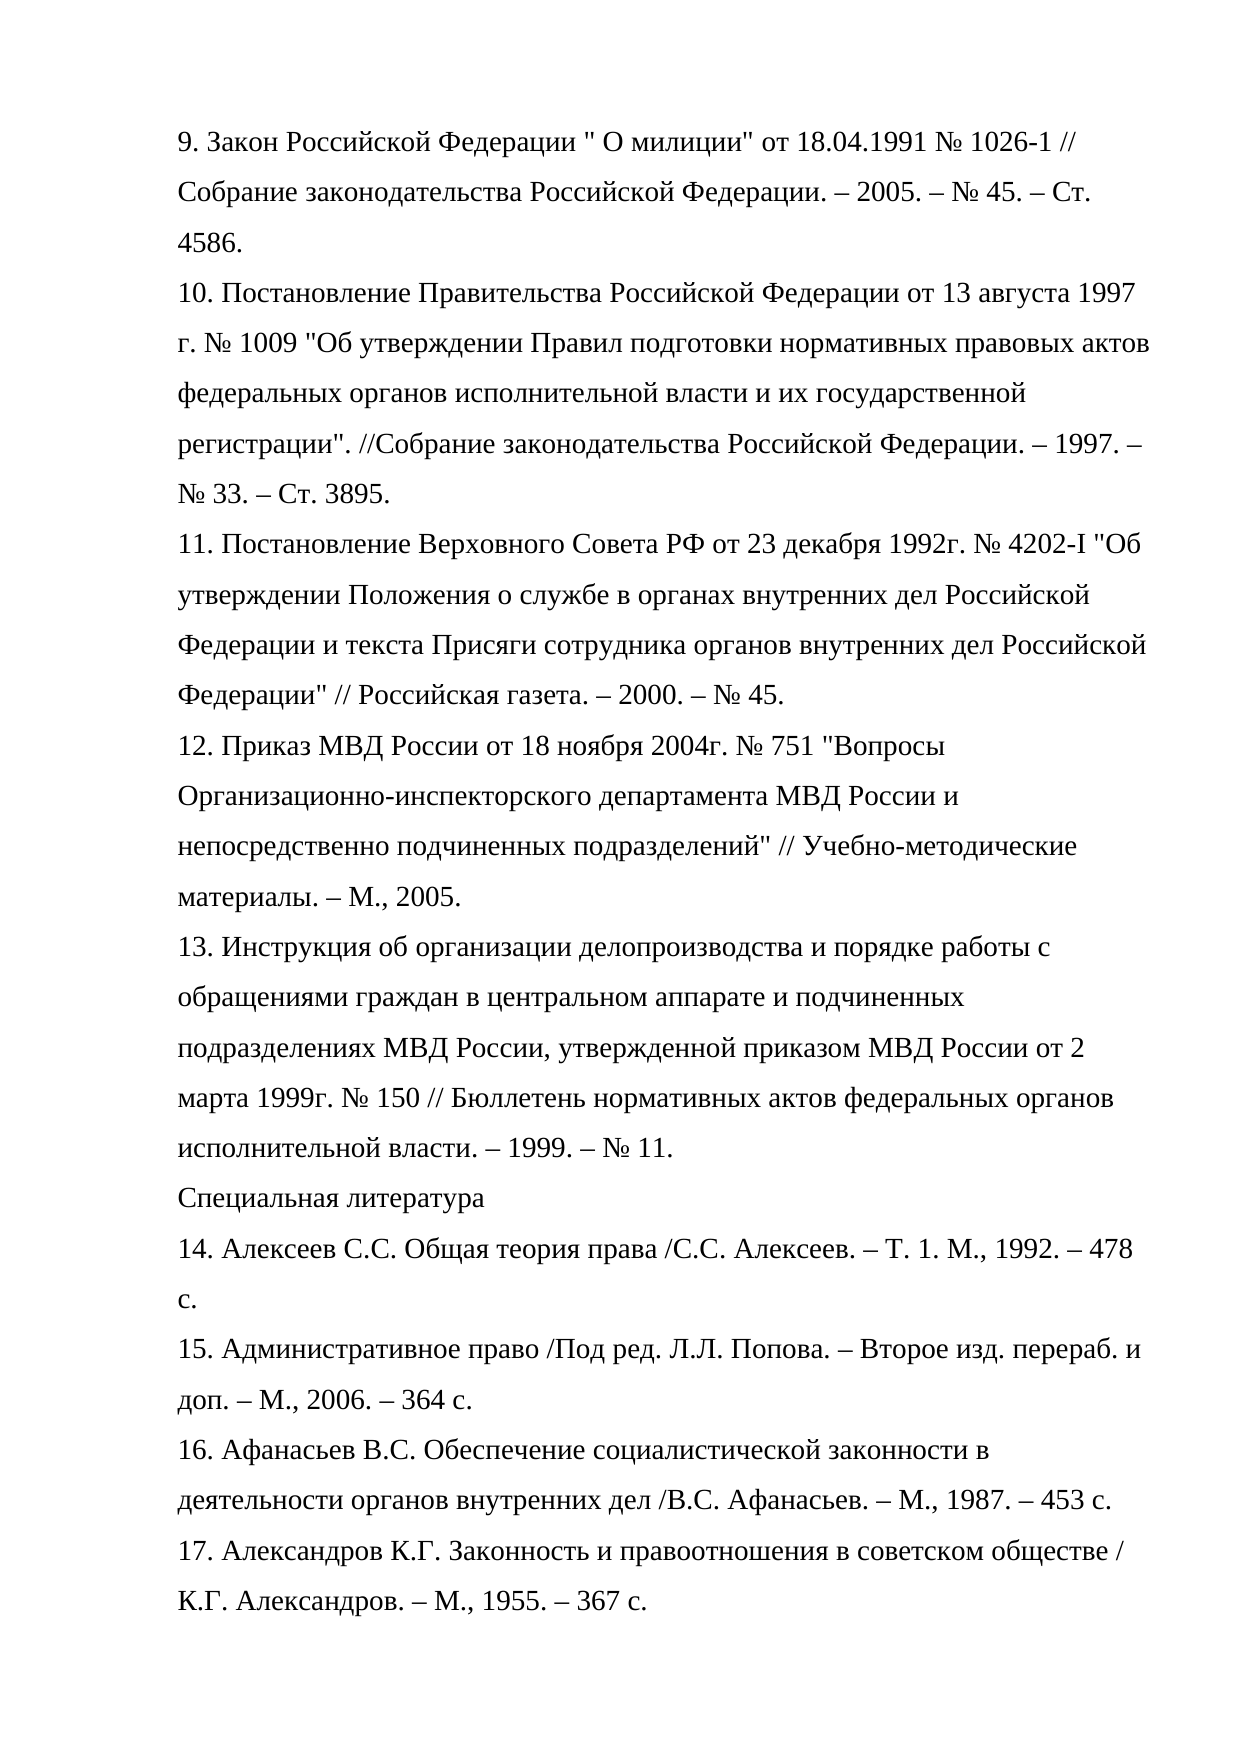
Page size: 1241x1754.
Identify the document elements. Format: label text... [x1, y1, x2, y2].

text Специальная литература [177, 1181, 1152, 1214]
text 11. Постановление Верховного Совета РФ от 23 декабря 1992г. № 4202-I "Об утверждении Положения о службе в органах внутренних дел Российской Федерации и текста Присяги сотрудника органов внутренних дел Российской Федерации" // Российская газета. – 2000. – № 45. [177, 527, 1152, 711]
text 16. Афанасьев B.C. Обеспечение социалистической законности в деятельности органов внутренних дел /В.С. Афанасьев. – М., 1987. – 453 с. [177, 1432, 1152, 1516]
text 13. Инструкция об организации делопроизводства и порядке работы с обращениями граждан в центральном аппарате и подчиненных подразделениях МВД России, утвержденной приказом МВД России от 2 марта 1999г. № 150 // Бюллетень нормативных актов федеральных органов исполнительной власти. – 1999. – № 11. [177, 929, 1152, 1164]
text 17. Александров К.Г. Законность и правоотношения в советском обществе / К.Г. Александров. – М., 1955. – 367 с. [177, 1533, 1152, 1617]
text 9. Закон Российской Федерации " О милиции" от 18.04.1991 № 1026-1 // Собрание законодательства Российской Федерации. – 2005. – № 45. – Ст. 4586. [177, 124, 1152, 258]
text 14. Алексеев С.С. Общая теория права /С.С. Алексеев. – Т. ., 1992. – 478 с. [177, 1231, 1152, 1315]
text 12. Приказ МВД России от 18 ноября 2004г. № 751 "Вопросы Организационно-инспекторского департамента МВД России и непосредственно подчиненных подразделений" // Учебно-методические материалы. – М., 2005. [177, 728, 1152, 912]
text 10. Постановление Правительства Российской Федерации от 13 августа . № 1009 "Об утверждении Правил подготовки нормативных правовых актов федеральных органов исполнительной власти и их государственной регистрации". //Собрание законодательства Российской Федерации. – 1997. – № 33. – Ст. 3895. [177, 275, 1152, 510]
text 15. Административное право /Под ред. Л.Л. Попова. – Второе изд. перераб. и доп. – М., 2006. – 364 с. [177, 1332, 1152, 1415]
